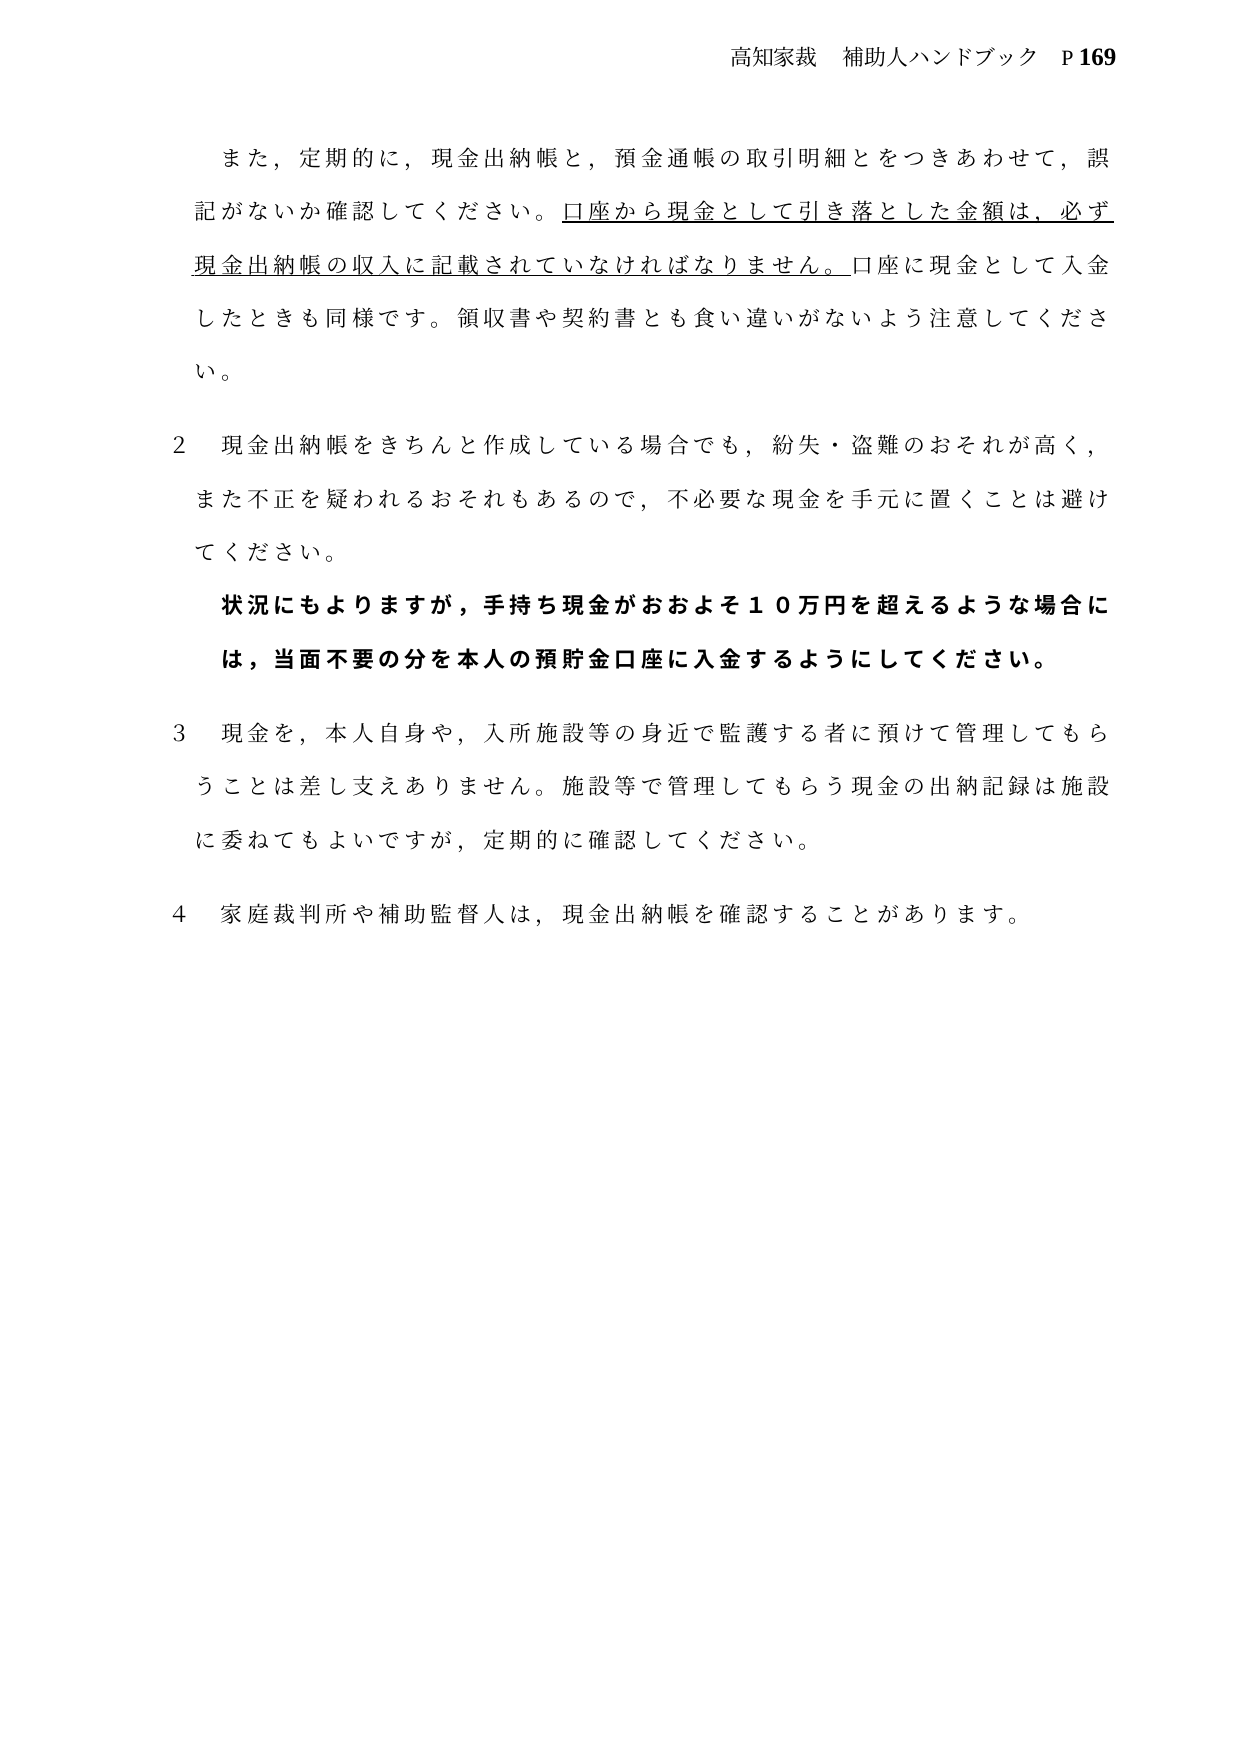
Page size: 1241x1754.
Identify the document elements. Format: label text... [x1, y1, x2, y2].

text ２ 現金出納帳をきちんと作成している場合でも，紛失・盗難のおそれが高く，また不正を疑われるおそれもあるので，不必要な現金を手元に置くことは避けてください。 [168, 418, 1113, 578]
text ３ 現金を，本人自身や，入所施設等の身近で監護する者に預けて管理してもらうことは差し支えありません。施設等で管理してもらう現金の出納記録は施設に委ねてもよいですが，定期的に確認してください。 [168, 705, 1113, 865]
text ４ 家庭裁判所や補助監督人は，現金出納帳を確認することがあります。 [168, 886, 1113, 939]
text また，定期的に，現金出納帳と，預金通帳の取引明細とをつきあわせて，誤記がないか確認してください。口座から現金として引き落とした金額は，必ず現金出納帳の収入に記載されていなければなりません。口座に現金として入金したときも同様です。領収書や契約書とも食い違いがないよう注意してください。 [168, 130, 1113, 397]
text 状況にもよりますが，手持ち現金がおおよそ１０万円を超えるような場合には，当面不要の分を本人の預貯金口座に入金するようにしてください。 [194, 578, 1113, 684]
